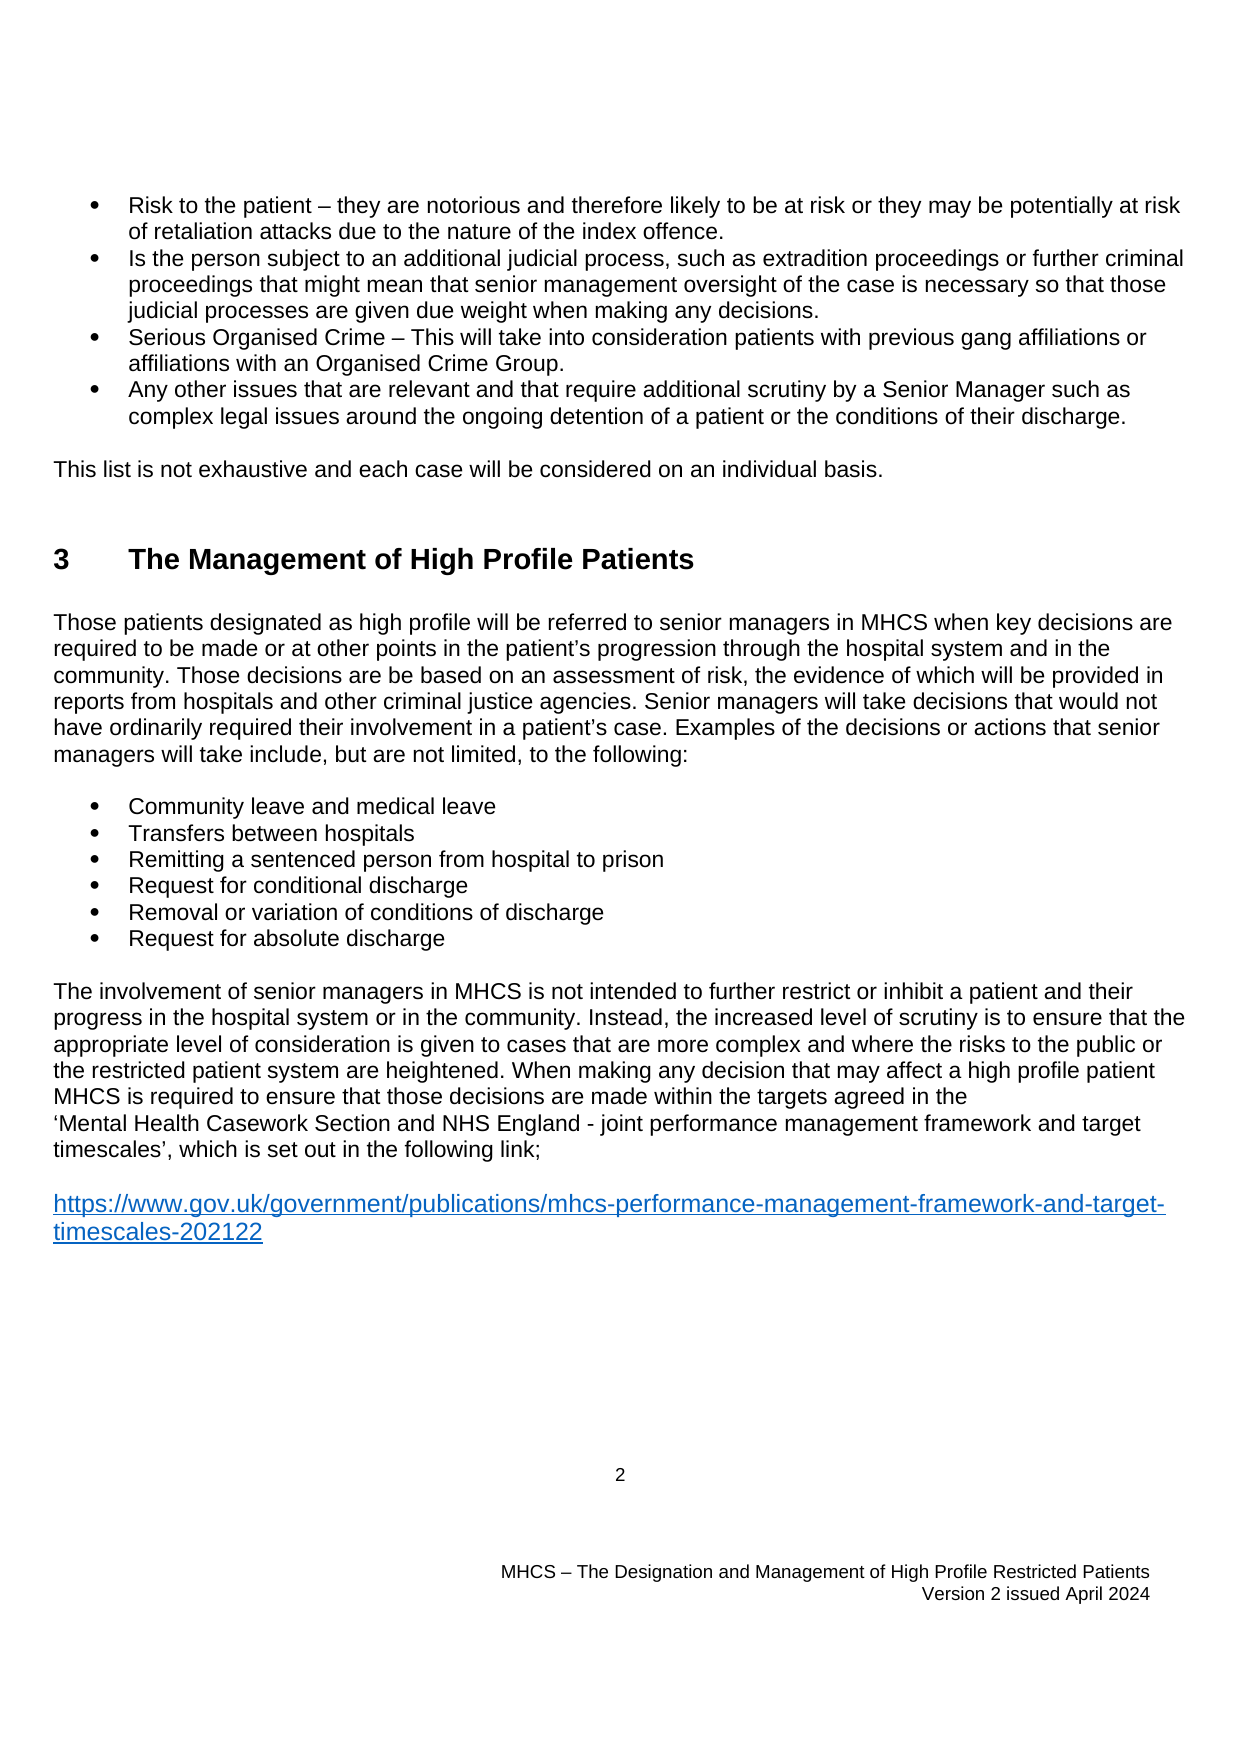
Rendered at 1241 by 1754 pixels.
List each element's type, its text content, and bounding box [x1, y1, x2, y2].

text 3 The Management of High Profile Patients [53, 542, 1187, 575]
text https://www.gov.uk/government/publications/mhcs-performance-management-framework-and-target-timescales-202122 [53, 1189, 1187, 1246]
list Serious Organised Crime – This will take into consideration patients with previous gang affiliations or affiliations with an Organised Crime Group. [91, 324, 1187, 376]
list Risk to the patient – they are notorious and therefore likely to be at risk or they may be potentially at risk of retaliation attacks due to the nature of the index offence. [91, 192, 1187, 245]
list Any other issues that are relevant and that require additional scrutiny by a Senior Manager such as complex legal issues around the ongoing detention of a patient or the conditions of their discharge. [91, 376, 1187, 429]
text ‘Mental Health Casework Section and NHS England - joint performance management framework and target timescales’, which is set out in the following link; [53, 1109, 1187, 1162]
text The involvement of senior managers in MHCS is not intended to further restrict or inhibit a patient and their progress in the hospital system or in the community. Instead, the increased level of scrutiny is to ensure that the appropriate level of consideration is given to cases that are more complex and where the risks to the public or the restricted patient system are heightened. When making any decision that may affect a high profile patient MHCS is required to ensure that those decisions are made within the targets agreed in the [53, 978, 1187, 1109]
list Request for conditional discharge [91, 872, 1187, 899]
text Those patients designated as high profile will be referred to senior managers in MHCS when key decisions are required to be made or at other points in the patient’s progression through the hospital system and in the community. Those decisions are be based on an assessment of risk, the evidence of which will be provided in reports from hospitals and other criminal justice agencies. Senior managers will take decisions that would not have ordinarily required their involvement in a patient’s case. Examples of the decisions or actions that senior managers will take include, but are not limited, to the following: [53, 609, 1187, 767]
list Transfers between hospitals [91, 820, 1187, 846]
text This list is not exhaustive and each case will be considered on an individual basis. [53, 456, 1187, 482]
list Remitting a sentenced person from hospital to prison [91, 846, 1187, 872]
list Removal or variation of conditions of discharge [91, 899, 1187, 925]
list Is the person subject to an additional judicial process, such as extradition proceedings or further criminal proceedings that might mean that senior management oversight of the case is necessary so that those judicial processes are given due weight when making any decisions. [91, 245, 1187, 324]
list Request for absolute discharge [91, 925, 1187, 951]
list Community leave and medical leave [91, 793, 1187, 820]
